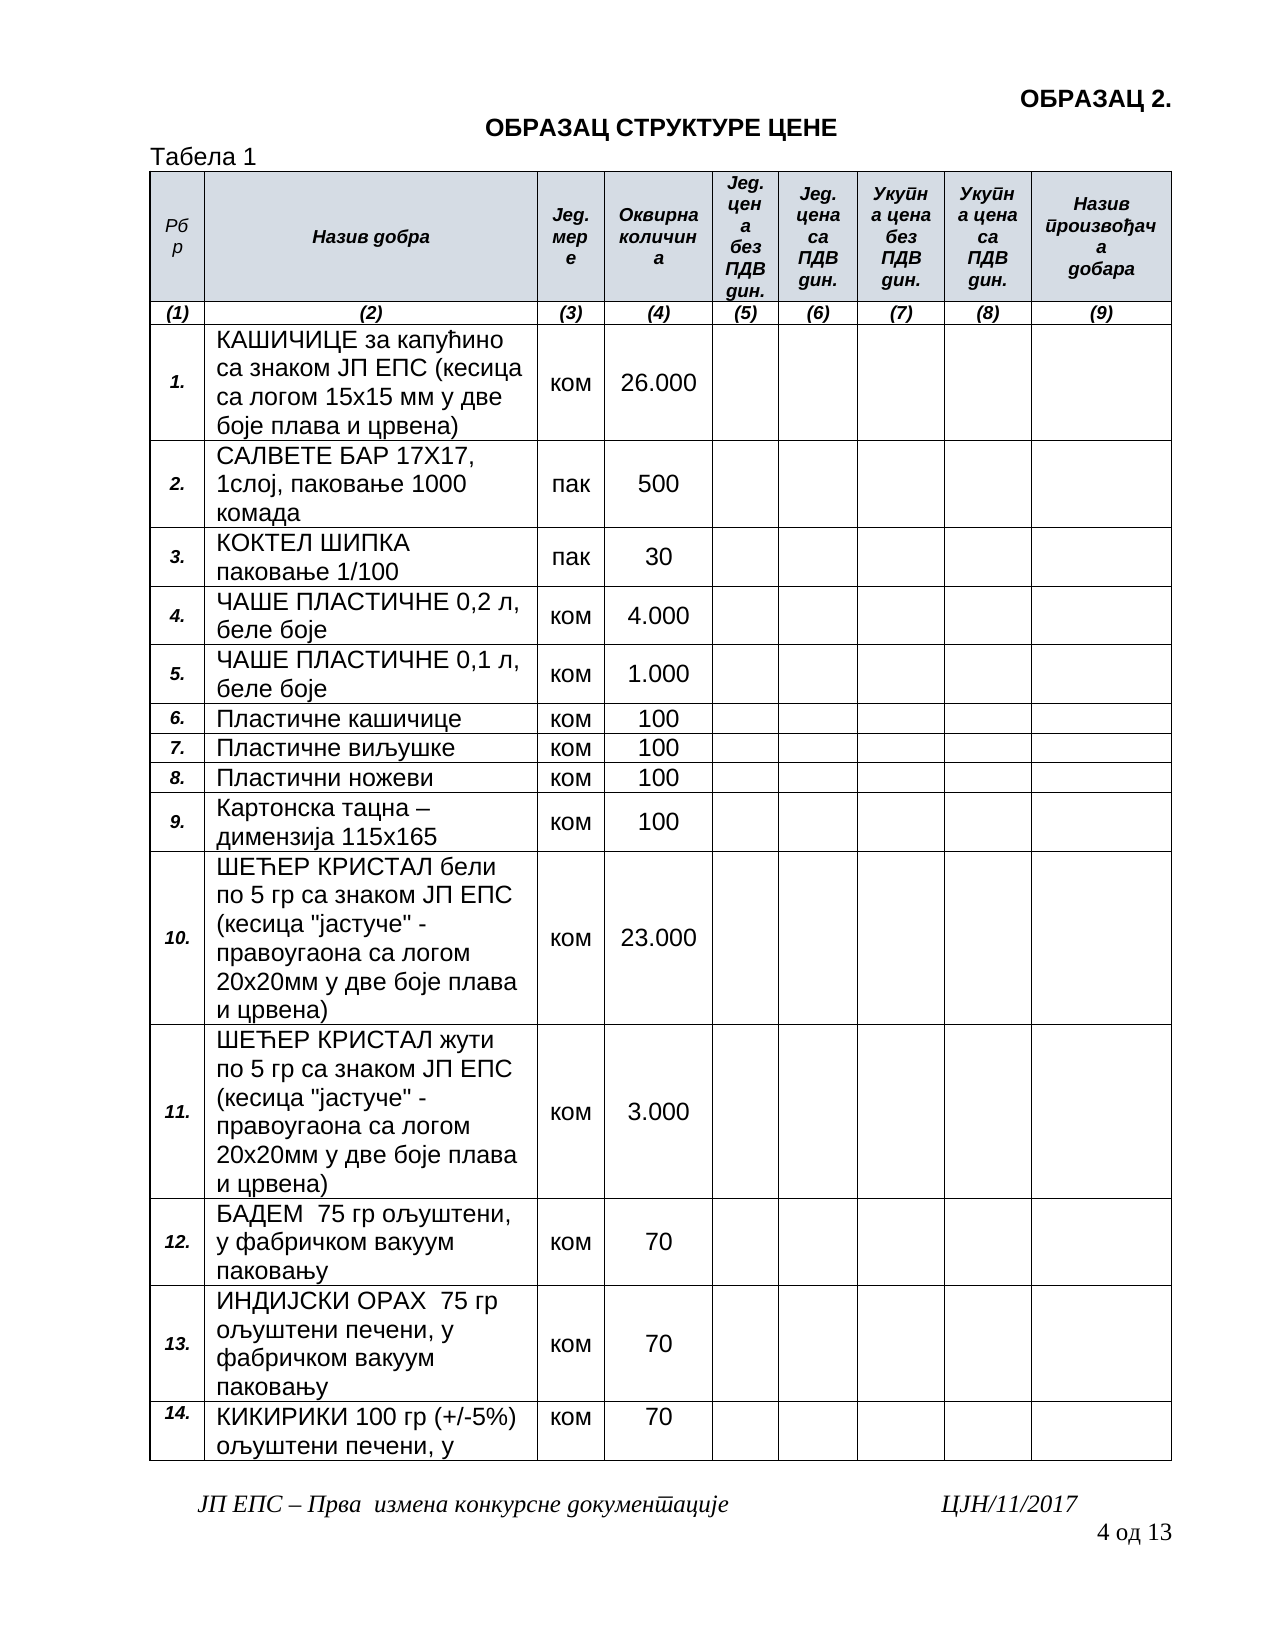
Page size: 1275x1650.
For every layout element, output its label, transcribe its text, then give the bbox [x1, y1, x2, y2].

table_cell 3.000 [605, 1025, 712, 1198]
table_cell ком [538, 763, 604, 792]
table_cell [858, 704, 944, 732]
table_header Јед. мере [538, 172, 604, 301]
table_cell [1032, 793, 1171, 851]
table_cell 7. [151, 734, 204, 762]
table_cell (1) [151, 302, 204, 324]
table_cell [858, 645, 944, 703]
table_header Укупна цена са ПДВ дин. [945, 172, 1031, 301]
table_cell [1032, 734, 1171, 762]
table_cell 11. [151, 1025, 204, 1198]
table_cell [858, 325, 944, 440]
table_cell 23.000 [605, 852, 712, 1024]
table_cell (9) [1032, 302, 1171, 324]
table_cell [713, 441, 778, 527]
table_cell [779, 1025, 857, 1198]
table_cell [1032, 1286, 1171, 1401]
table_cell ШЕЋЕР КРИСТАЛ бели по 5 гр са знаком ЈП ЕПС (кесица "јастуче" - правоугаона са логом 20x20мм у две боје плава и црвена) [205, 852, 537, 1024]
table_cell [713, 645, 778, 703]
table_cell (4) [605, 302, 712, 324]
table_cell (5) [713, 302, 778, 324]
table_cell [779, 587, 857, 644]
table_cell 14. [151, 1402, 204, 1459]
table_cell ЧАШЕ ПЛАСТИЧНЕ 0,1 л, беле боје [205, 645, 537, 703]
table_cell [945, 1286, 1031, 1401]
table_cell [858, 1025, 944, 1198]
table_cell ЧАШЕ ПЛАСТИЧНЕ 0,2 л, беле боје [205, 587, 537, 644]
table_cell Пластичне виљушке [205, 734, 537, 762]
table_cell [779, 852, 857, 1024]
table_cell [779, 793, 857, 851]
table_cell 1. [151, 325, 204, 440]
table_cell [1032, 587, 1171, 644]
table_cell ком [538, 793, 604, 851]
table_cell [858, 1286, 944, 1401]
table_cell 3. [151, 528, 204, 586]
table_cell [858, 528, 944, 586]
table_cell [779, 704, 857, 732]
table_header Јед. цена без ПДВ дин. [713, 172, 778, 301]
table_cell [713, 1286, 778, 1401]
table_cell ком [538, 734, 604, 762]
table_cell ИНДИЈСКИ ОРАХ 75 гр ољуштени печени, у фабричком вакуум паковању [205, 1286, 537, 1401]
table_cell [713, 528, 778, 586]
table_cell [713, 704, 778, 732]
table_cell [945, 441, 1031, 527]
table_cell [1032, 763, 1171, 792]
table_cell ШЕЋЕР КРИСТАЛ жути по 5 гр са знаком ЈП ЕПС (кесица "јастуче" - правоугаона са логом 20x20мм у две боје плава и црвена) [205, 1025, 537, 1198]
table_cell [858, 1402, 944, 1459]
table_cell Пластичне кашичице [205, 704, 537, 732]
table_cell кoм [538, 1199, 604, 1285]
table_cell [858, 1199, 944, 1285]
table_cell [713, 587, 778, 644]
table_cell [713, 763, 778, 792]
table_cell 9. [151, 793, 204, 851]
table_cell [1032, 325, 1171, 440]
table_cell [779, 528, 857, 586]
table_cell БАДЕМ 75 гр ољуштени, у фабричком вакуум паковању [205, 1199, 537, 1285]
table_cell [205, 1402, 537, 1459]
table_cell ком [538, 645, 604, 703]
table_cell [713, 734, 778, 762]
table_cell [779, 325, 857, 440]
table_cell 500 [605, 441, 712, 527]
table_cell [779, 734, 857, 762]
table_cell [1032, 1402, 1171, 1459]
table_cell [779, 645, 857, 703]
table_cell ком [538, 325, 604, 440]
table_cell [858, 734, 944, 762]
table_cell [945, 734, 1031, 762]
table_cell кoм [538, 1402, 604, 1459]
table_cell [945, 793, 1031, 851]
table_cell 100 [605, 704, 712, 732]
table_cell [713, 1402, 778, 1459]
table_cell [945, 587, 1031, 644]
table_cell (3) [538, 302, 604, 324]
table_cell 10. [151, 852, 204, 1024]
table_cell [945, 1402, 1031, 1459]
table_header Назив произвођача добара [1032, 172, 1171, 301]
table_cell 5. [151, 645, 204, 703]
table_cell 100 [605, 763, 712, 792]
table_cell 26.000 [605, 325, 712, 440]
table_cell [858, 587, 944, 644]
table_cell (8) [945, 302, 1031, 324]
table_cell (2) [205, 302, 537, 324]
table_header Оквирна количина [605, 172, 712, 301]
table_header Јед. цена са ПДВ дин. [779, 172, 857, 301]
table_cell [1032, 852, 1171, 1024]
table_cell [1032, 645, 1171, 703]
table_cell ком [538, 1025, 604, 1198]
table_cell [779, 1402, 857, 1459]
table_header Назив добра [205, 172, 537, 301]
table_cell [945, 325, 1031, 440]
table_cell [945, 704, 1031, 732]
table_cell [945, 645, 1031, 703]
table_cell 100 [605, 793, 712, 851]
table_cell 1.000 [605, 645, 712, 703]
table_cell (7) [858, 302, 944, 324]
table_cell [779, 1199, 857, 1285]
table_cell [945, 1025, 1031, 1198]
text ОБРАЗАЦ 2. [150, 84, 1172, 113]
table_cell [945, 852, 1031, 1024]
table_cell ком [538, 587, 604, 644]
table_cell КАШИЧИЦЕ за капућино са знаком ЈП ЕПС (кесица са логом 15x15 мм у две боје плава и црвена) [205, 325, 537, 440]
table_cell [858, 441, 944, 527]
table_cell [945, 528, 1031, 586]
table_cell КОКТЕЛ ШИПКА паковање 1/100 [205, 528, 537, 586]
table_cell пак [538, 441, 604, 527]
table_cell [1032, 528, 1171, 586]
table_cell 30 [605, 528, 712, 586]
table_header Рбр [151, 172, 204, 301]
table_cell [713, 325, 778, 440]
table_cell 2. [151, 441, 204, 527]
table_cell 4.000 [605, 587, 712, 644]
table_cell пак [538, 528, 604, 586]
table_cell 6. [151, 704, 204, 732]
table_cell [1032, 441, 1171, 527]
table_cell Пластични ножеви [205, 763, 537, 792]
table_cell [779, 441, 857, 527]
table_cell (6) [779, 302, 857, 324]
table_cell 70 [605, 1286, 712, 1401]
table_cell 4. [151, 587, 204, 644]
table_cell [945, 1199, 1031, 1285]
table_cell [1032, 1199, 1171, 1285]
text ОБРАЗАЦ СТРУКТУРЕ ЦЕНЕ [150, 113, 1172, 142]
table_header Укупна цена без ПДВ дин. [858, 172, 944, 301]
text Табела 1 [150, 142, 1172, 171]
table_cell [779, 1286, 857, 1401]
table_cell [713, 852, 778, 1024]
table_cell 100 [605, 734, 712, 762]
table_cell кoм [538, 1286, 604, 1401]
table_cell ком [538, 704, 604, 732]
table_cell [713, 1025, 778, 1198]
table_cell [858, 852, 944, 1024]
table_cell [779, 763, 857, 792]
table_cell 70 [605, 1199, 712, 1285]
table_cell [1032, 704, 1171, 732]
table_cell [945, 763, 1031, 792]
table_cell 12. [151, 1199, 204, 1285]
table_cell ком [538, 852, 604, 1024]
table_cell [1032, 1025, 1171, 1198]
table_cell [858, 763, 944, 792]
table_cell [713, 1199, 778, 1285]
table_cell Картонска тацна – димензија 115x165 [205, 793, 537, 851]
table_cell 8. [151, 763, 204, 792]
table_cell [858, 793, 944, 851]
table_cell 70 [605, 1402, 712, 1459]
table_cell 13. [151, 1286, 204, 1401]
table_cell [713, 793, 778, 851]
table_cell САЛВЕТЕ БАР 17Х17, 1слој, паковање 1000 комада [205, 441, 537, 527]
